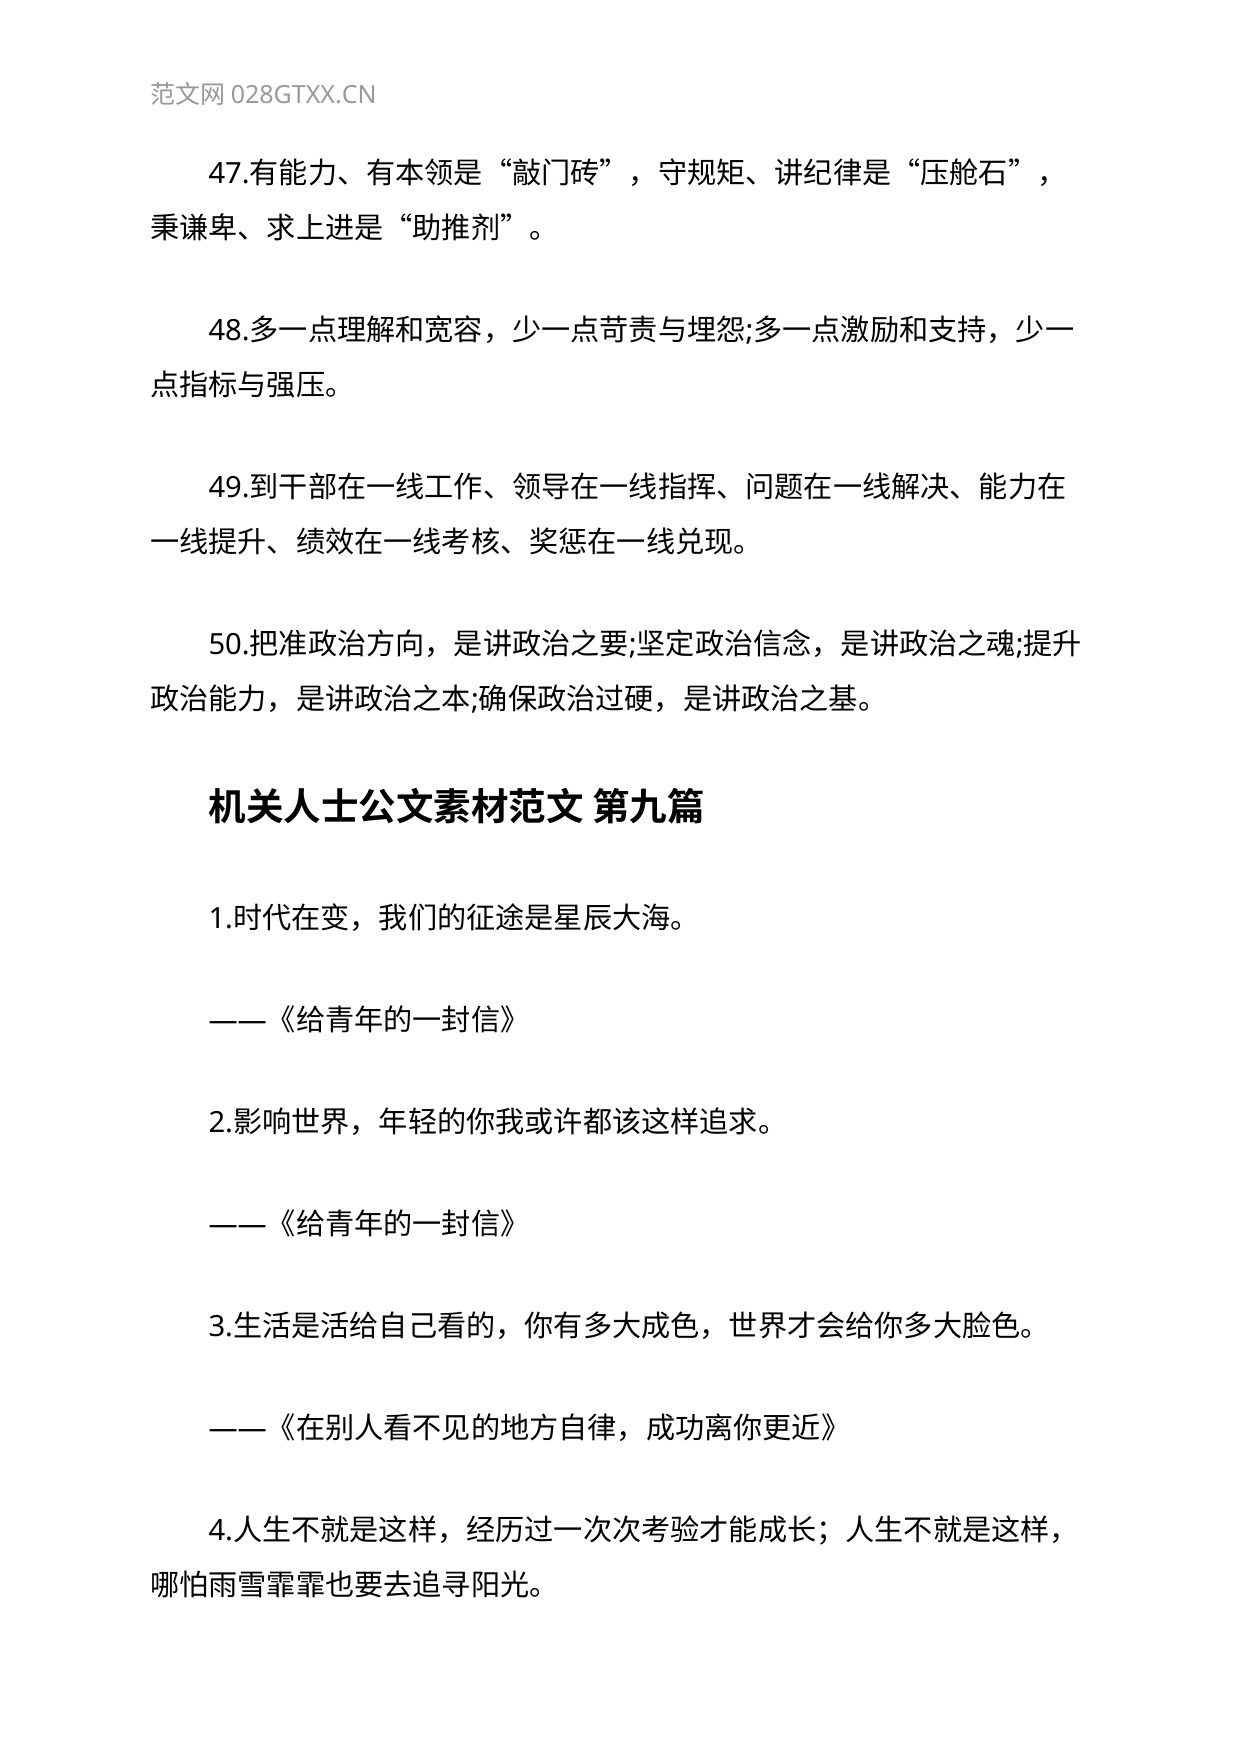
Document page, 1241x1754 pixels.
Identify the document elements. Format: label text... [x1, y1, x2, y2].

text 48.多一点理解和宽容，少一点苛责与埋怨;多一点激励和支持，少一点指标与强压。 [150, 307, 1090, 404]
text 49.到干部在一线工作、领导在一线指挥、问题在一线解决、能力在一线提升、绩效在一线考核、奖惩在一线兑现。 [150, 463, 1090, 561]
text 1.时代在变，我们的征途是星辰大海。 [150, 895, 1090, 937]
text ——《给青年的一封信》 [150, 1201, 1090, 1243]
text 50.把准政治方向，是讲政治之要;坚定政治信念，是讲政治之魂;提升政治能力，是讲政治之本;确保政治过硬，是讲政治之基。 [150, 620, 1090, 718]
text ——《在别人看不见的地方自律，成功离你更近》 [150, 1404, 1090, 1447]
text 2.影响世界，年轻的你我或许都该这样追求。 [150, 1099, 1090, 1141]
text 47.有能力、有本领是“敲门砖”，守规矩、讲纪律是“压舱石”，秉谦卑、求上进是“助推剂”。 [150, 150, 1090, 247]
text 4.人生不就是这样，经历过一次次考验才能成长；人生不就是这样，哪怕雨雪霏霏也要去追寻阳光。 [150, 1507, 1090, 1604]
text 机关人士公文素材范文 第九篇 [150, 777, 1090, 832]
text ——《给青年的一封信》 [150, 997, 1090, 1039]
text 3.生活是活给自己看的，你有多大成色，世界才会给你多大脸色。 [150, 1303, 1090, 1345]
